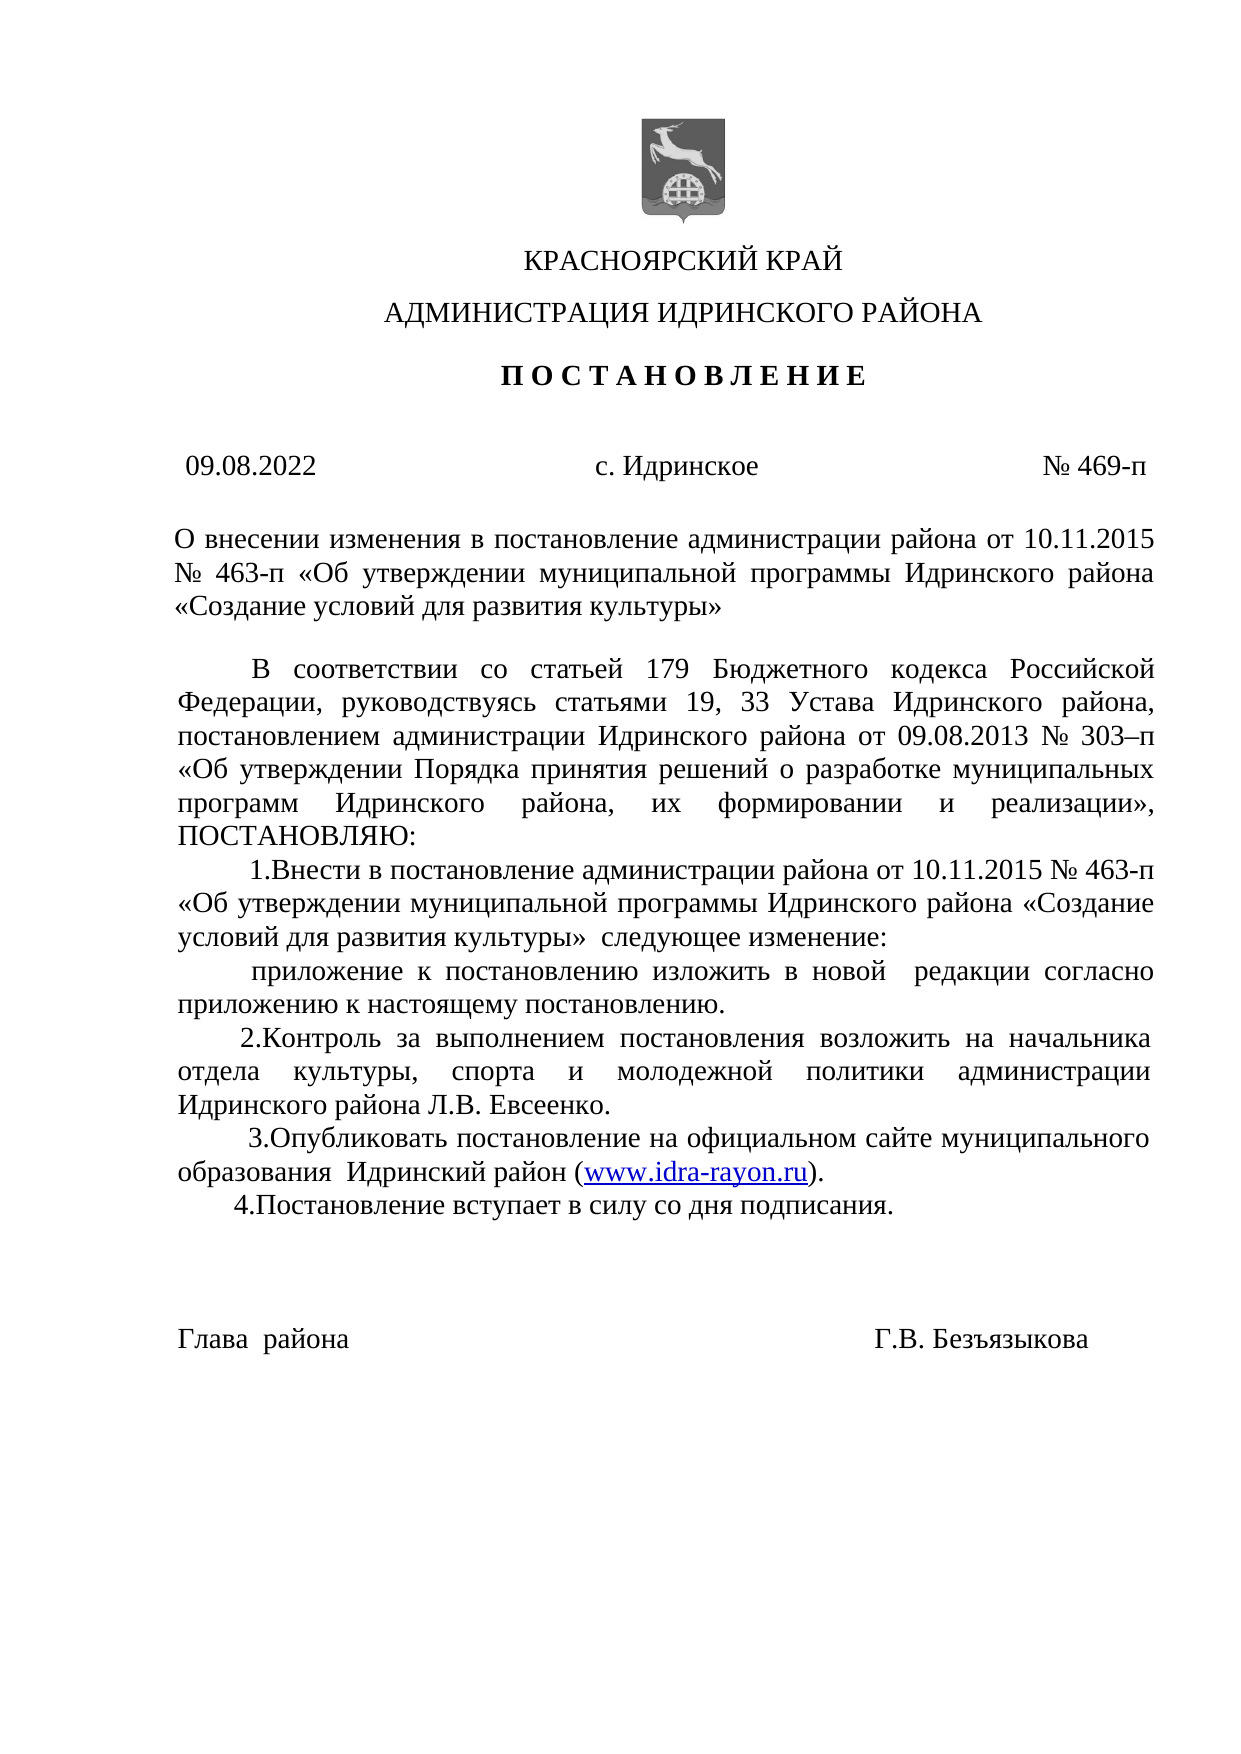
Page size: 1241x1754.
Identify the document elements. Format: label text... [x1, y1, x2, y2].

table_cell О внесении изменения в постановление администрации района от 10.11.2015 № 463-п «Об утверждении муниципальной программы Идринского района «Создание условий для развития культуры» [163, 521, 1167, 651]
table_cell В соответствии со статьей 179 Бюджетного кодекса Российской Федерации, руководствуясь статьями 19, 33 Устава Идринского района, постановлением администрации Идринского района от 09.08.2013 № 303–п «Об утверждении Порядка принятия решений о разработке муниципальных программ Идринского района, их формировании и реализации», ПОСТАНОВЛЯЮ: 1.Внести в постановление администрации района от 10.11.2015 № 463-п «Об утверждении муниципальной программы Идринского района «Создание условий для развития культуры» следующее изменение: приложение к постановлению изложить в новой редакции согласно приложению к настоящему постановлению. [163, 651, 1167, 1020]
text 3.Опубликовать постановление на официальном сайте муниципального образования Идринский район (www.idra-rayon.ru). [177, 1120, 1152, 1187]
text 2.Контроль за выполнением постановления возложить на начальника отдела культуры, спорта и молодежной политики администрации Идринского района Л.В. Евсеенко. [177, 1020, 1152, 1120]
table_header [163, 118, 1167, 521]
text 4.Постановление вступает в силу со дня подписания. [177, 1187, 1152, 1221]
text Глава района Г.В. Безъязыкова [177, 1322, 1152, 1355]
